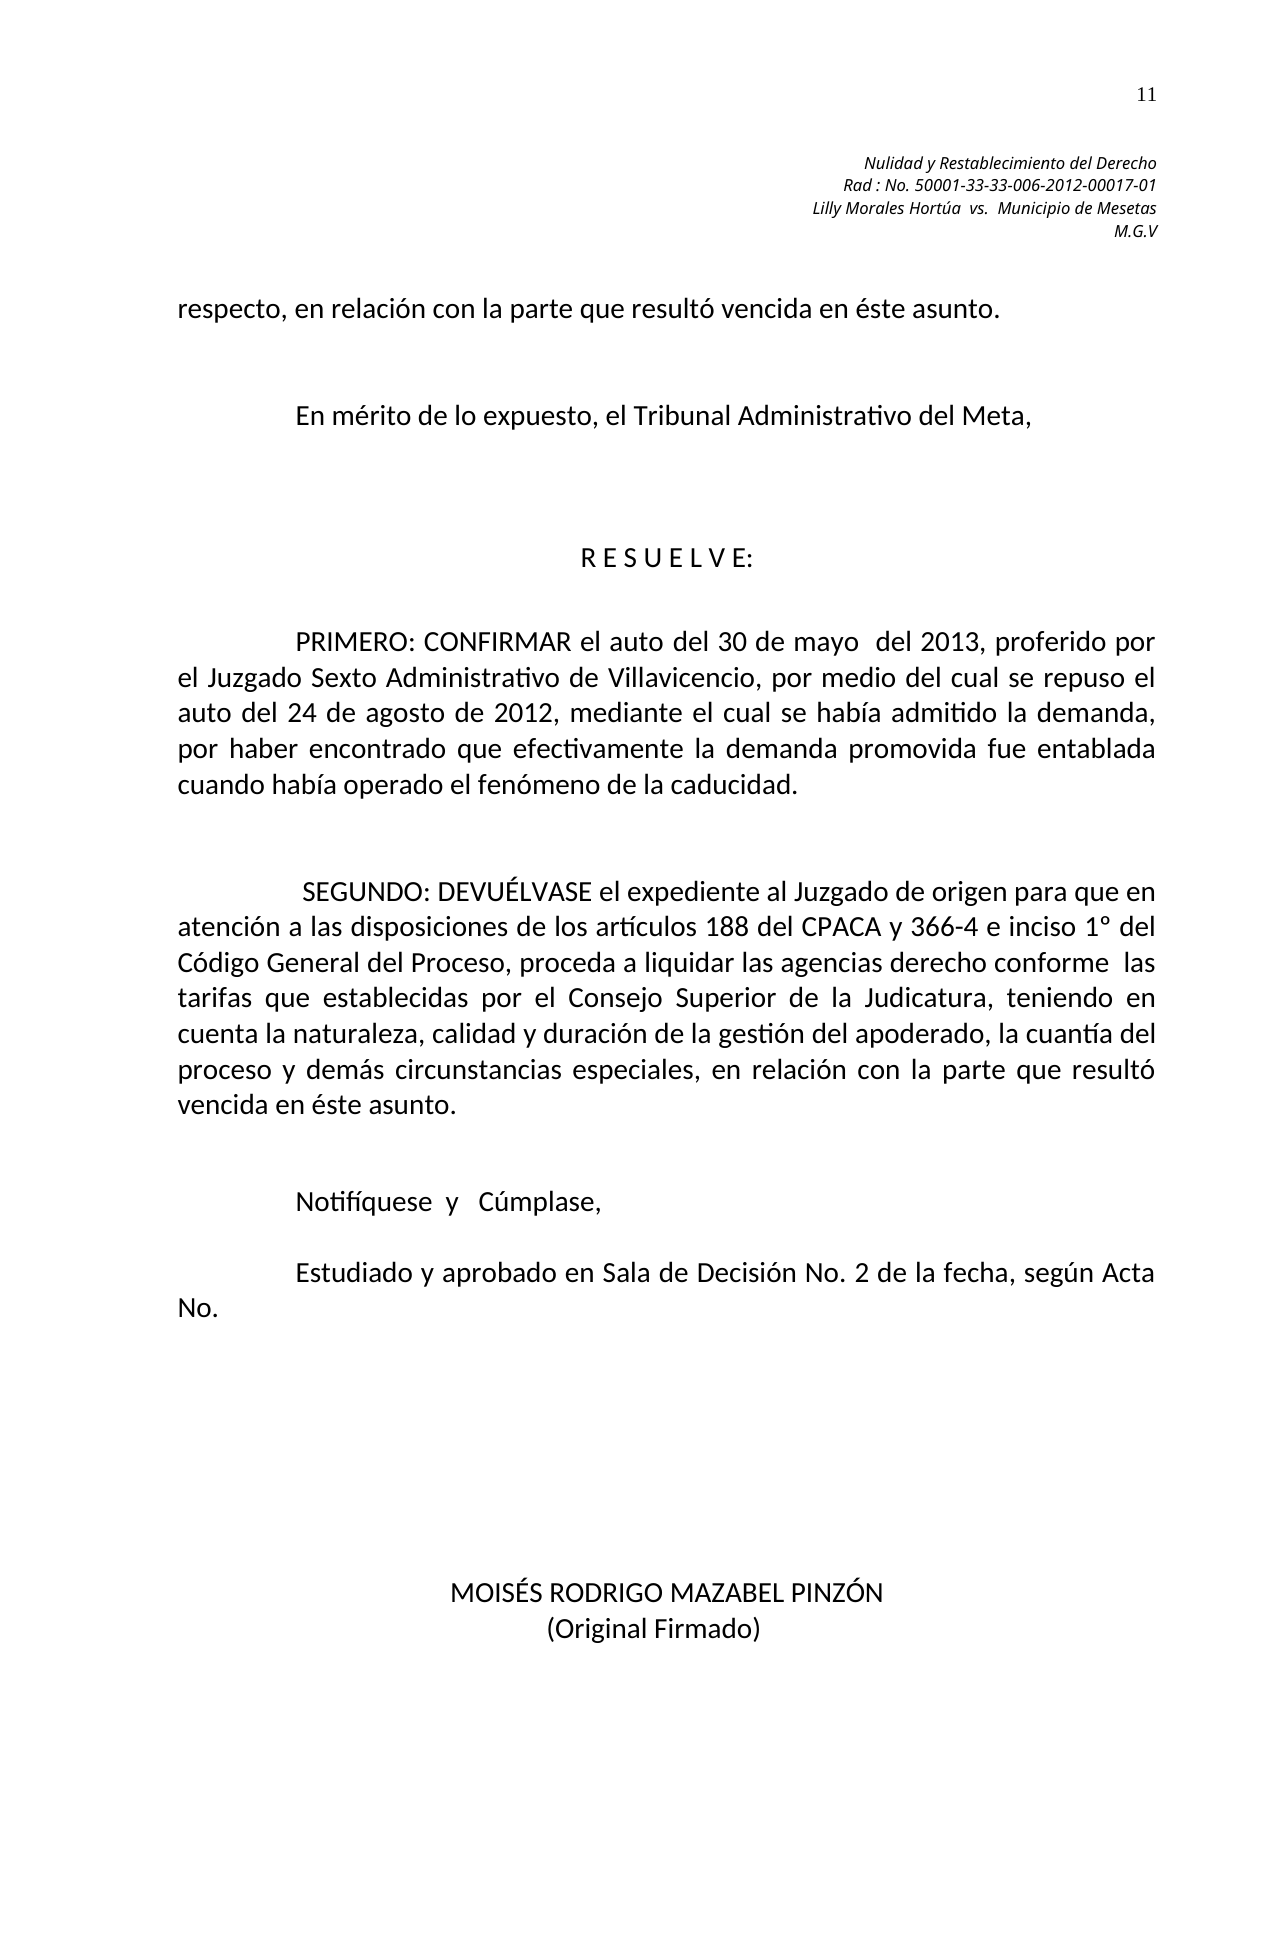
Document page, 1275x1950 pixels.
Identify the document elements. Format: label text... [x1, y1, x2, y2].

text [177, 290, 1157, 326]
text En mérito de lo expuesto, el Tribunal Administrativo del Meta, [177, 397, 1157, 433]
text R E S U E L V E: [177, 539, 1157, 575]
text MOISÉS RODRIGO MAZABEL PINZÓN [177, 1574, 1157, 1610]
text Estudiado y aprobado en Sala de Decisión No. 2 de la fecha, según Acta No. [177, 1254, 1157, 1325]
text SEGUNDO: DEVUÉLVASE el expediente al Juzgado de origen para que en atención a las disposiciones de los artículos 188 del CPACA y 366-4 e inciso 1º del Código General del Proceso, proceda a liquidar las agencias derecho conforme las tarifas que establecidas por el Consejo Superior de la Judicatura, teniendo en cuenta la naturaleza, calidad y duración de la gestión del apoderado, la cuantía del proceso y demás circunstancias especiales, en relación con la parte que resultó vencida en éste asunto. [177, 873, 1157, 1122]
text PRIMERO: CONFIRMAR el auto del 30 de mayo del 2013, proferido por el Juzgado Sexto Administrativo de Villavicencio, por medio del cual se repuso el auto del 24 de agosto de 2012, mediante el cual se había admitido la demanda, por haber encontrado que efectivamente la demanda promovida fue entablada cuando había operado el fenómeno de la caducidad. [177, 623, 1157, 801]
text (Original Firmado) [428, 1610, 1157, 1646]
text Notifíquese y Cúmplase, [177, 1183, 1157, 1218]
